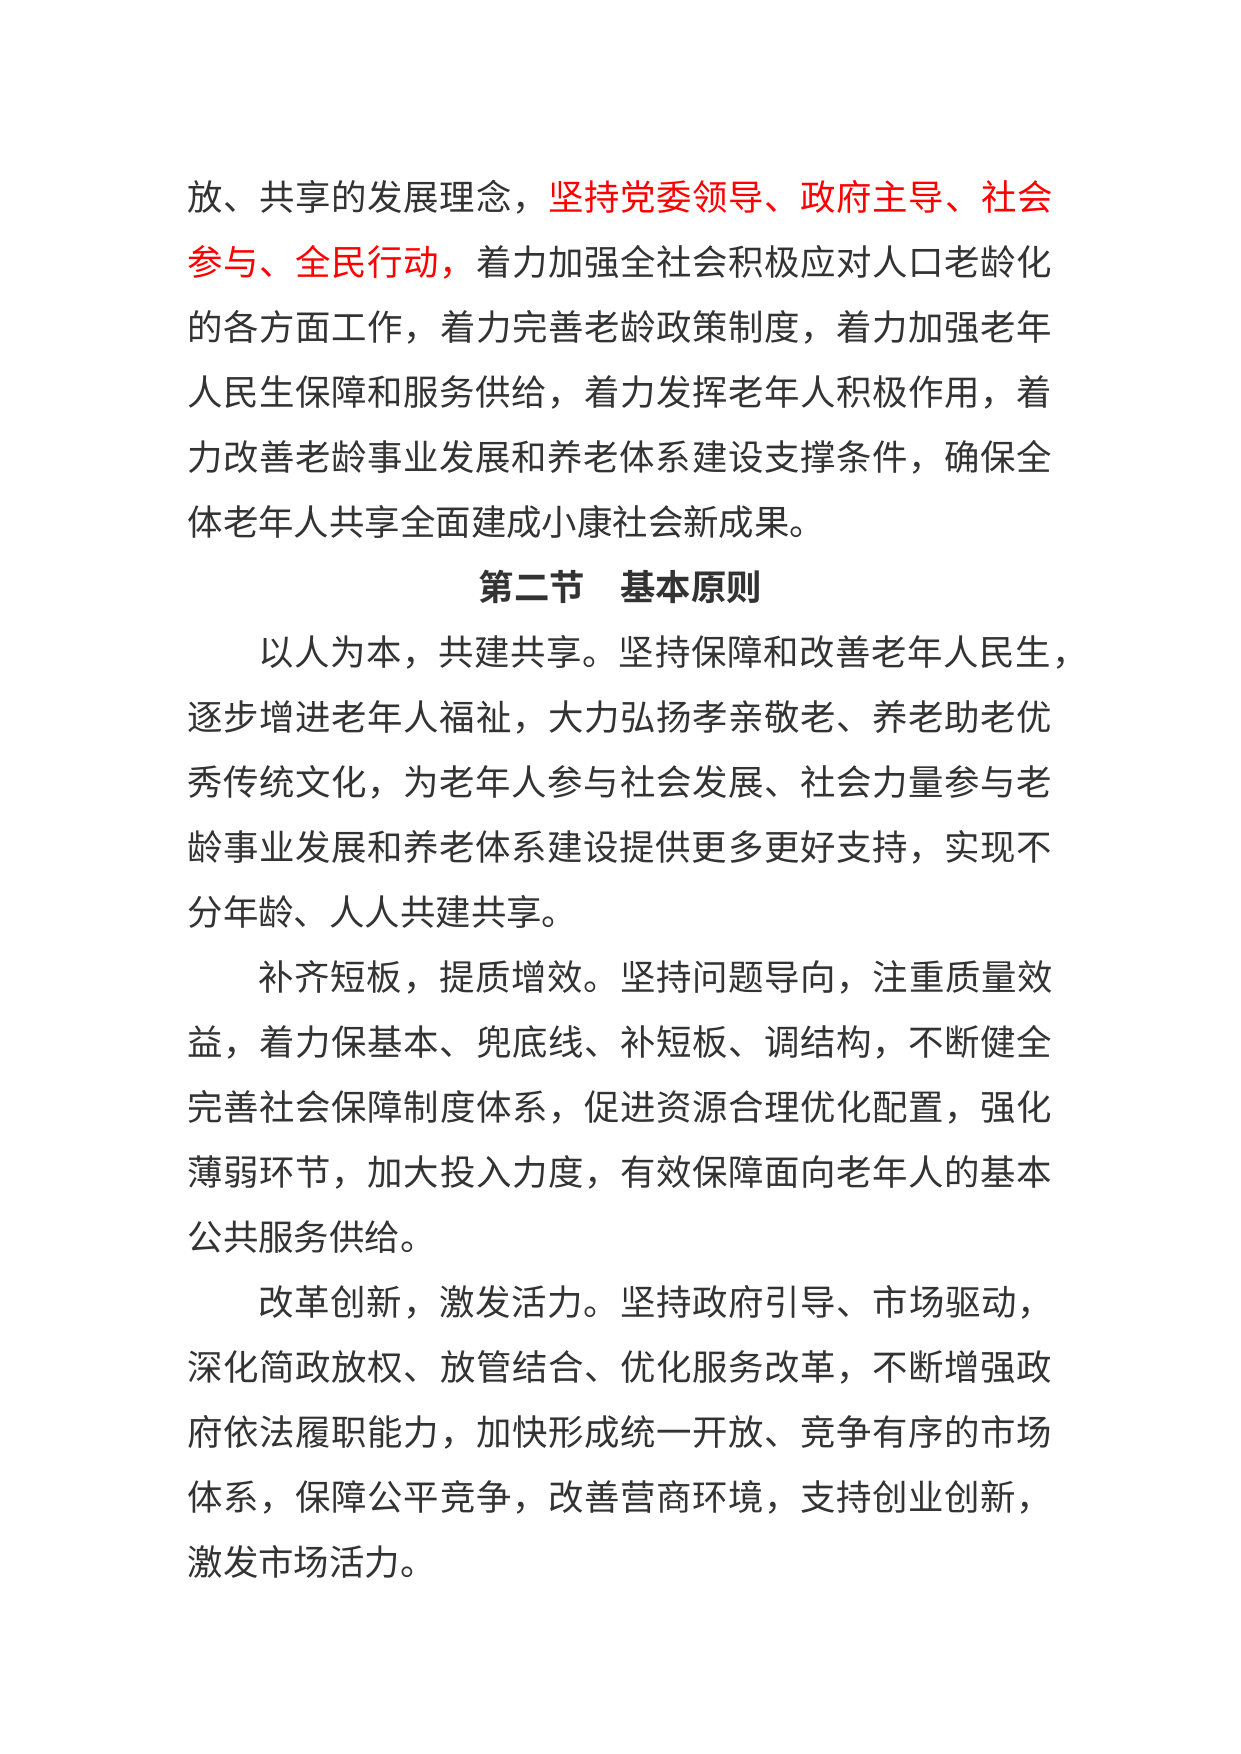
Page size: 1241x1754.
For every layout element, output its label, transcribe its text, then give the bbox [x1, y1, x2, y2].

text 补齐短板，提质增效。坚持问题导向，注重质量效益，着力保基本、兜底线、补短板、调结构，不断健全完善社会保障制度体系，促进资源合理优化配置，强化薄弱环节，加大投入力度，有效保障面向老年人的基本公共服务供给。 [187, 942, 1053, 1267]
text 第二节 基本原则 [187, 552, 1053, 617]
text 以人为本，共建共享。坚持保障和改善老年人民生，逐步增进老年人福祉，大力弘扬孝亲敬老、养老助老优秀传统文化，为老年人参与社会发展、社会力量参与老龄事业发展和养老体系建设提供更多更好支持，实现不分年龄、人人共建共享。 [187, 617, 1053, 942]
text 改革创新，激发活力。坚持政府引导、市场驱动，深化简政放权、放管结合、优化服务改革，不断增强政府依法履职能力，加快形成统一开放、竞争有序的市场体系，保障公平竞争，改善营商环境，支持创业创新，激发市场活力。 [187, 1267, 1053, 1592]
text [187, 162, 1053, 552]
